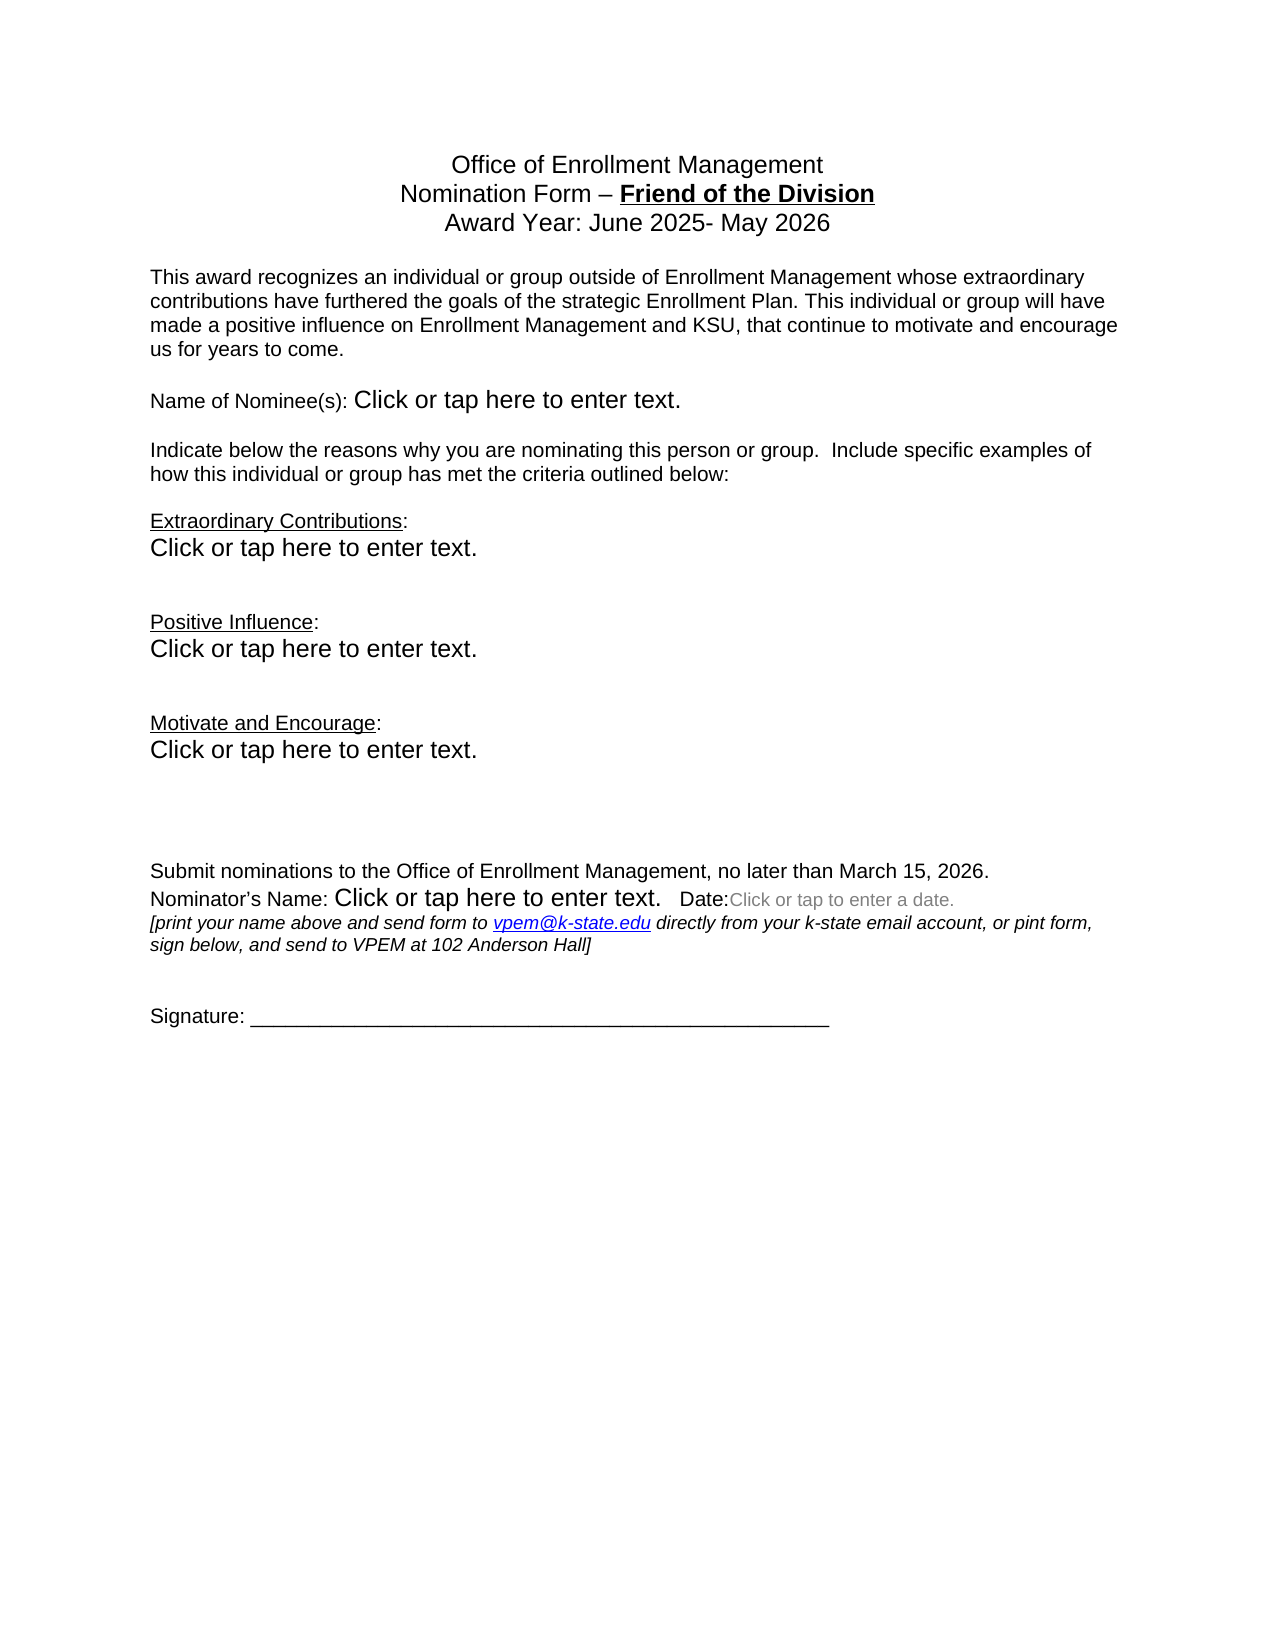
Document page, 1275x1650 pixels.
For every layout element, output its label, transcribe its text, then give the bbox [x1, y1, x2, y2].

text Extraordinary Contributions: [150, 509, 1125, 533]
text Signature: __________________________________________________ [150, 1004, 1125, 1028]
text Name of Nominee(s): [150, 385, 1125, 413]
text Positive Influence: [150, 610, 1125, 634]
text Office of Enrollment Management [150, 150, 1125, 179]
text Award Year: June 2025- May 2026 [150, 207, 1125, 236]
text Indicate below the reasons why you are nominating this person or group. Include specific examples of how this individual or group has met the criteria outlined below: [150, 437, 1125, 485]
text [print your name above and send form to vpem@k-state.edu directly from your k-state email account, or pint form, sign below, and send to VPEM at 102 Anderson Hall] [150, 912, 1125, 955]
text Motivate and Encourage: [150, 711, 1125, 734]
text Nominator’s Name: Date: [150, 883, 1125, 912]
text This award recognizes an individual or group outside of Enrollment Management whose extraordinary contributions have furthered the goals of the strategic Enrollment Plan. This individual or group will have made a positive influence on Enrollment Management and KSU, that continue to motivate and encourage us for years to come. [150, 265, 1125, 361]
text Submit nominations to the Office of Enrollment Management, no later than March 15, 2026. [150, 859, 1125, 883]
text Nomination Form – Friend of the Division [150, 179, 1125, 207]
